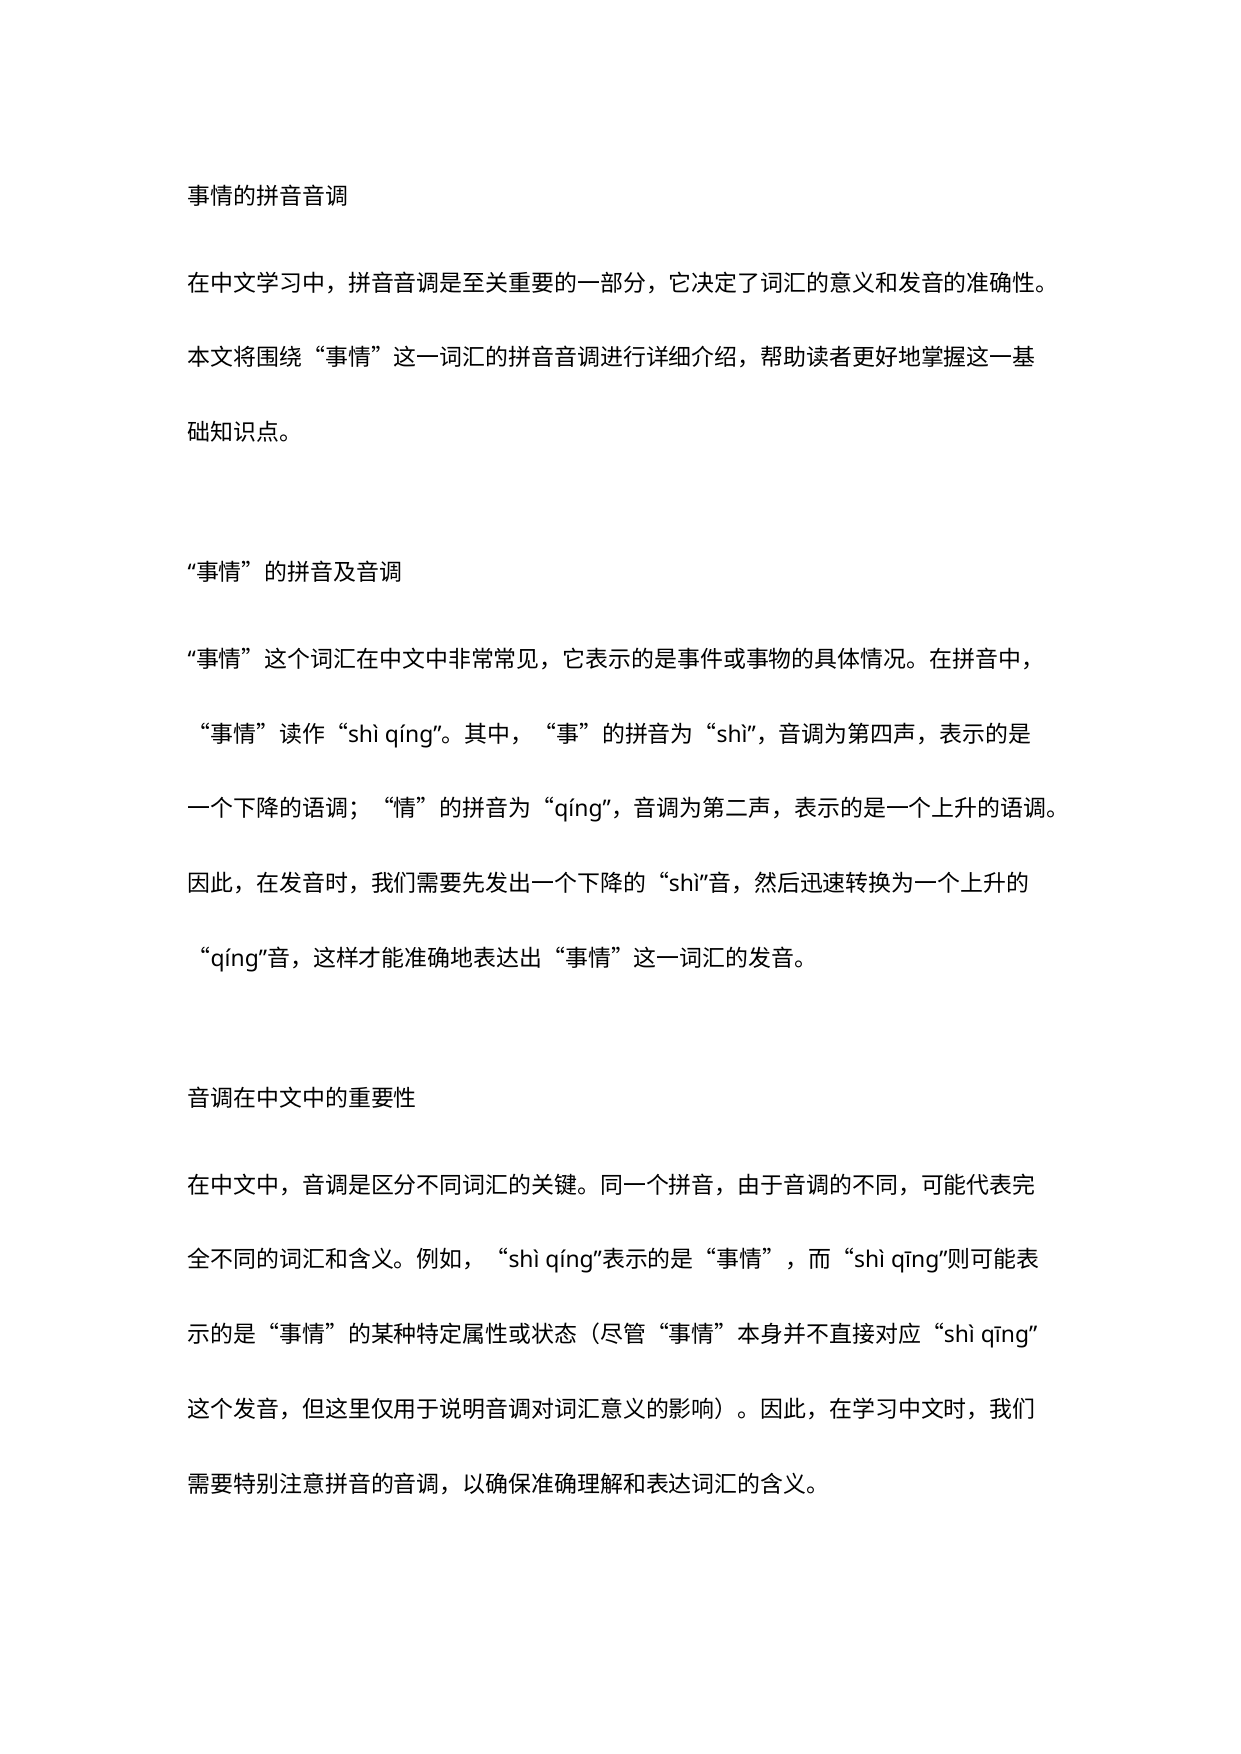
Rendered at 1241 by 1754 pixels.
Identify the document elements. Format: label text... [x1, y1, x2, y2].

text “事情”的拼音及音调 [187, 538, 1053, 603]
text 在中文中，音调是区分不同词汇的关键。同一个拼音，由于音调的不同，可能代表完全不同的词汇和含义。例如，“shì qíng”表示的是“事情”，而“shì qīng”则可能表示的是“事情”的某种特定属性或状态（尽管“事情”本身并不直接对应“shì qīng”这个发音，但这里仅用于说明音调对词汇意义的影响）。因此，在学习中文时，我们需要特别注意拼音的音调，以确保准确理解和表达词汇的含义。 [187, 1151, 1053, 1514]
text 在中文学习中，拼音音调是至关重要的一部分，它决定了词汇的意义和发音的准确性。本文将围绕“事情”这一词汇的拼音音调进行详细介绍，帮助读者更好地掌握这一基础知识点。 [187, 248, 1053, 463]
text 事情的拼音音调 [187, 162, 1053, 227]
text “事情”这个词汇在中文中非常常见，它表示的是事件或事物的具体情况。在拼音中，“事情”读作“shì qíng”。其中，“事”的拼音为“shì”，音调为第四声，表示的是一个下降的语调；“情”的拼音为“qíng”，音调为第二声，表示的是一个上升的语调。因此，在发音时，我们需要先发出一个下降的“shì”音，然后迅速转换为一个上升的“qíng”音，这样才能准确地表达出“事情”这一词汇的发音。 [187, 625, 1053, 989]
text 音调在中文中的重要性 [187, 1064, 1053, 1129]
